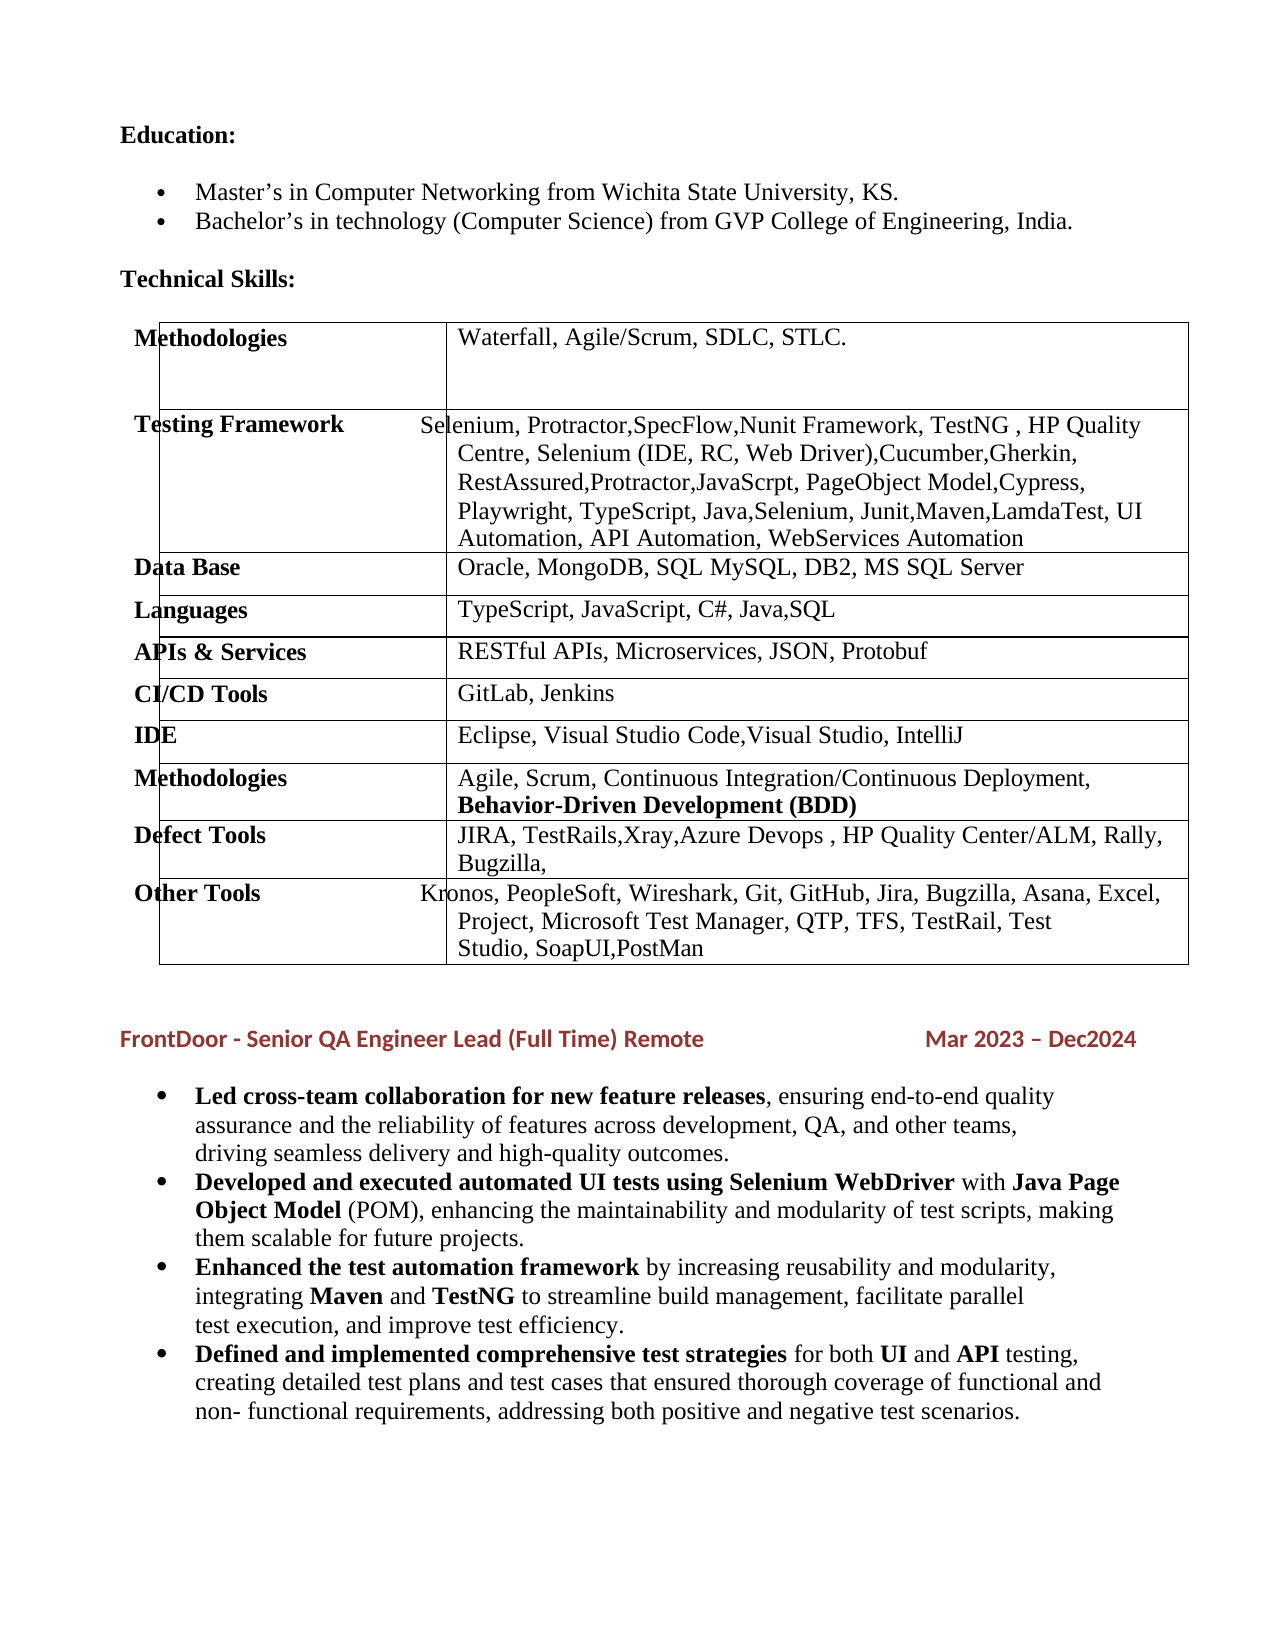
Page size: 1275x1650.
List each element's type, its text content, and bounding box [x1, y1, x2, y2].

table_cell Defect Tools [160, 821, 446, 877]
list Master’s in Computer Networking from Wichita State University, KS. [157, 177, 1200, 206]
text FrontDoor - Senior QA Engineer Lead (Full Time) Remote Mar 2023 – Dec2024 [120, 1023, 1200, 1054]
table_cell Kronos, PeopleSoft, Wireshark, Git, GitHub, Jira, Bugzilla, Asana, Excel, Project, Microsoft Test Manager, QTP, TFS, TestRail, Test Studio, SoapUI,PostMan [447, 879, 1188, 964]
subtitle Technical Skills: [120, 264, 1200, 293]
table_cell Eclipse, Visual Studio Code,Visual Studio, IntelliJ [447, 721, 1188, 763]
table_cell IDE [160, 721, 446, 763]
table_cell Methodologies [160, 764, 446, 820]
table_cell APIs & Services [160, 638, 446, 678]
list Led cross-team collaboration for new feature releases, ensuring end-to-end quality assurance and the reliability of features across development, QA, and other teams, driving seamless delivery and high-quality outcomes. [157, 1082, 1094, 1167]
table_cell Testing Framework [160, 410, 446, 552]
table_cell RESTful APIs, Microservices, JSON, Protobuf [447, 638, 1188, 678]
list Developed and executed automated UI tests using Selenium WebDriver with Java Page Object Model (POM), enhancing the maintainability and modularity of test scripts, making them scalable for future projects. [157, 1167, 1120, 1252]
table_cell Oracle, MongoDB, SQL MySQL, DB2, MS SQL Server [447, 553, 1188, 594]
list Defined and implemented comprehensive test strategies for both UI and API testing, creating detailed test plans and test cases that ensured thorough coverage of functional and non- functional requirements, addressing both positive and negative test scenarios. [157, 1339, 1153, 1425]
table_cell Languages [160, 596, 446, 636]
table_cell Agile, Scrum, Continuous Integration/Continuous Deployment, Behavior-Driven Development (BDD) [447, 764, 1188, 820]
list Bachelor’s in technology (Computer Science) from GVP College of Engineering, India. [157, 206, 1200, 235]
table_cell CI/CD Tools [160, 679, 446, 720]
table_cell Data Base [160, 553, 446, 594]
table_header Waterfall, Agile/Scrum, SDLC, STLC. [447, 323, 1188, 409]
list Enhanced the test automation framework by increasing reusability and modularity, integrating Maven and TestNG to streamline build management, facilitate parallel test execution, and improve test efficiency. [157, 1252, 1064, 1339]
subtitle Education: [120, 120, 1200, 148]
table_cell Other Tools [160, 879, 446, 964]
table_cell JIRA, TestRails,Xray,Azure Devops , HP Quality Center/ALM, Rally, Bugzilla, [447, 821, 1188, 877]
table_cell TypeScript, JavaScript, C#, Java,SQL [447, 596, 1188, 636]
table_cell Selenium, Protractor,SpecFlow,Nunit Framework, TestNG , HP Quality Centre, Selenium (IDE, RC, Web Driver),Cucumber,Gherkin, RestAssured,Protractor,JavaScrpt, PageObject Model,Cypress, Playwright, TypeScript, Java,Selenium, Junit,Maven,LamdaTest, UI Automation, API Automation, WebServices Automation [447, 410, 1188, 552]
table_cell GitLab, Jenkins [447, 679, 1188, 720]
table_header Methodologies [160, 323, 446, 409]
